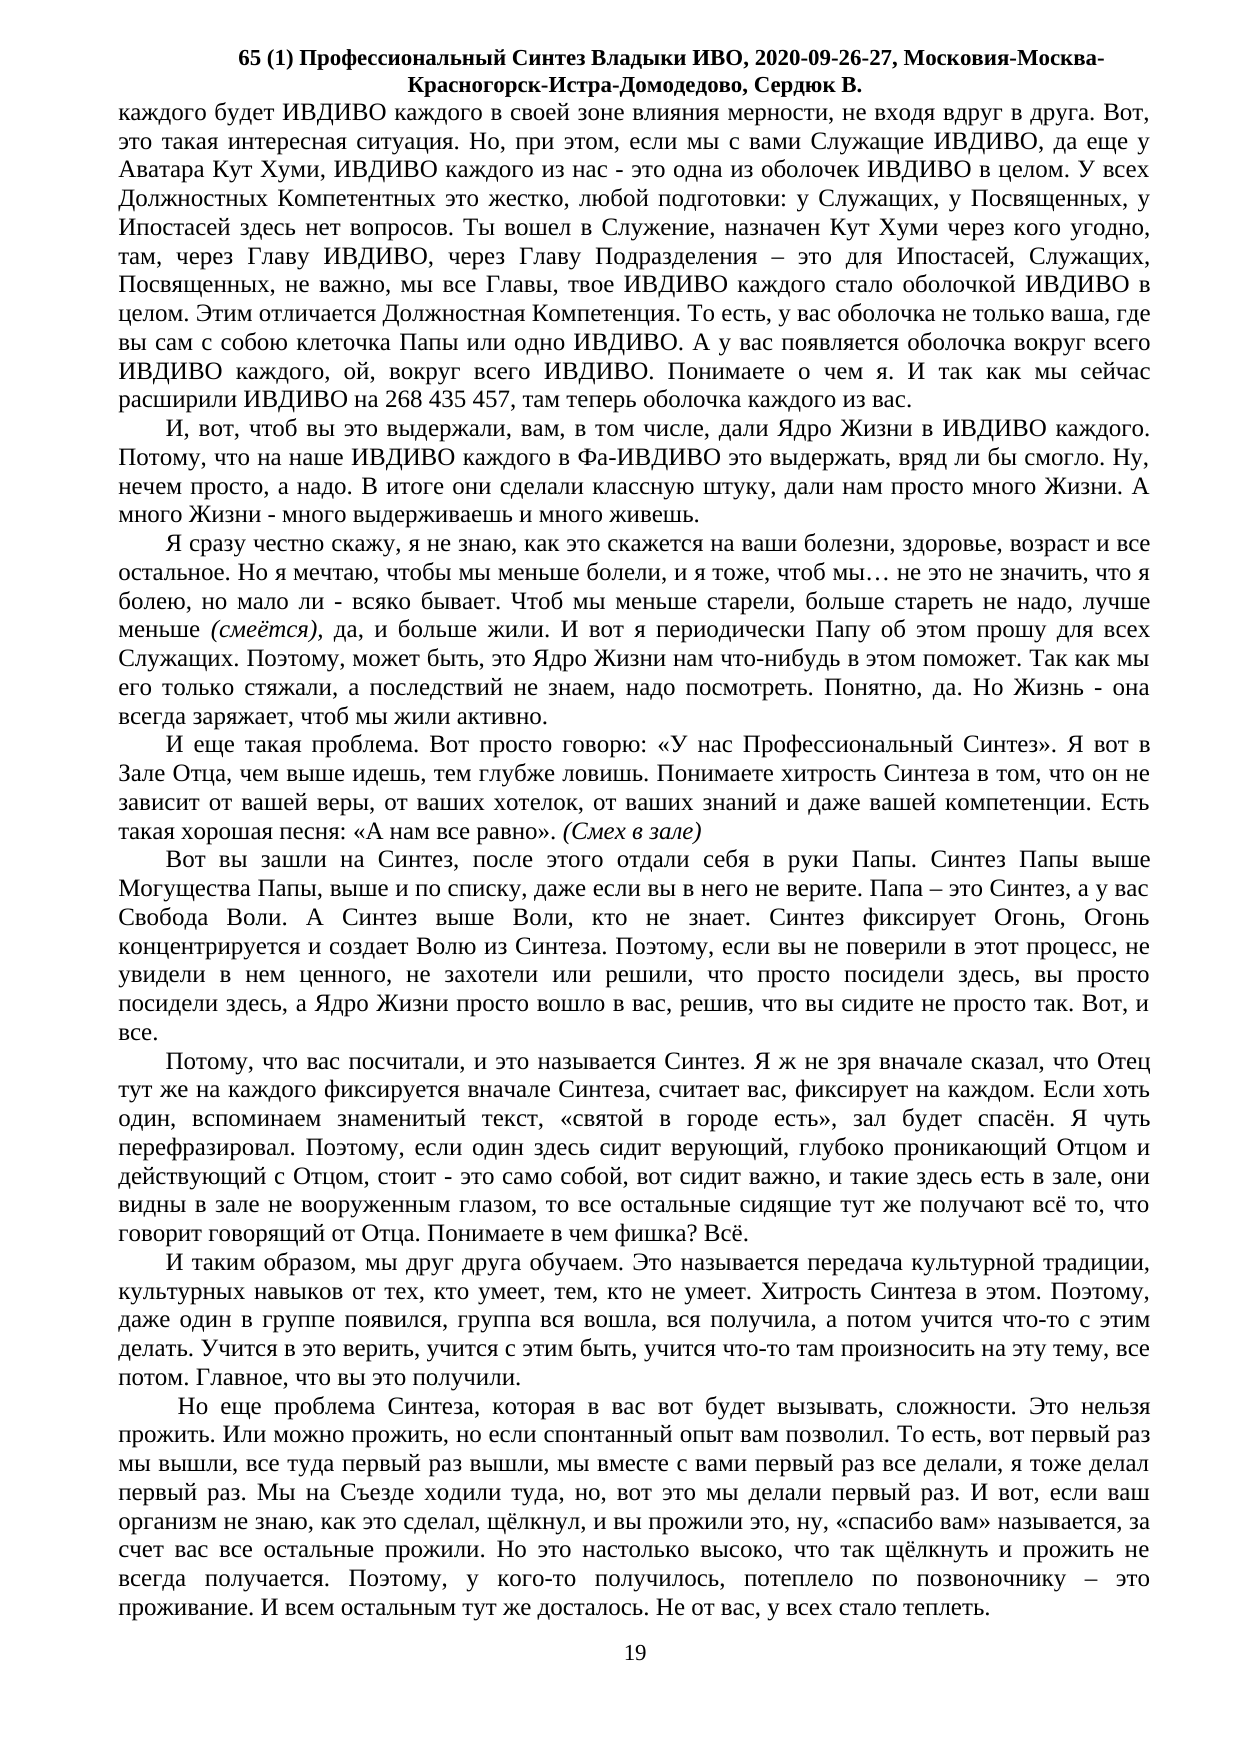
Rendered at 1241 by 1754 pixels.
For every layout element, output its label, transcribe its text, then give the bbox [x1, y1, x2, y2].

text И еще такая проблема. Вот просто говорю: «У нас Профессиональный Синтез». Я вот в Зале Отца, чем выше идешь, тем глубже ловишь. Понимаете хитрость Синтеза в том, что он не зависит от вашей веры, от ваших хотелок, от ваших знаний и даже вашей компетенции. Есть такая хорошая песня: «А нам все равно». (Смех в зале) [118, 729, 1152, 844]
text Вот вы зашли на Синтез, после этого отдали себя в руки Папы. Синтез Папы выше Могущества Папы, выше и по списку, даже если вы в него не верите. Папа – это Синтез, а у вас Свобода Воли. А Синтез выше Воли, кто не знает. Синтез фиксирует Огонь, Огонь концентрируется и создает Волю из Синтеза. Поэтому, если вы не поверили в этот процесс, не увидели в нем ценного, не захотели или решили, что просто посидели здесь, вы просто посидели здесь, а Ядро Жизни просто вошло в вас, решив, что вы сидите не просто так. Вот, и все. [118, 844, 1152, 1046]
text И, вот, чтоб вы это выдержали, вам, в том числе, дали Ядро Жизни в ИВДИВО каждого. Потому, что на наше ИВДИВО каждого в Фа-ИВДИВО это выдержать, вряд ли бы смогло. Ну, нечем просто, а надо. В итоге они сделали классную штуку, дали нам просто много Жизни. А много Жизни - много выдерживаешь и много живешь. [118, 413, 1152, 528]
text И таким образом, мы друг друга обучаем. Это называется передача культурной традиции, культурных навыков от тех, кто умеет, тем, кто не умеет. Хитрость Синтеза в этом. Поэтому, даже один в группе появился, группа вся вошла, вся получила, а потом учится что-то с этим делать. Учится в это верить, учится с этим быть, учится что-то там произносить на эту тему, все потом. Главное, что вы это получили. [118, 1247, 1152, 1391]
text Я сразу честно скажу, я не знаю, как это скажется на ваши болезни, здоровье, возраст и все остальное. Но я мечтаю, чтобы мы меньше болели, и я тоже, чтоб мы… не это не значить, что я болею, но мало ли - всяко бывает. Чтоб мы меньше старели, больше стареть не надо, лучше меньше (смеётся), да, и больше жили. И вот я периодически Папу об этом прошу для всех Служащих. Поэтому, может быть, это Ядро Жизни нам что-нибудь в этом поможет. Так как мы его только стяжали, а последствий не знаем, надо посмотреть. Понятно, да. Но Жизнь - она всегда заряжает, чтоб мы жили активно. [118, 528, 1152, 729]
text Потому, что вас посчитали, и это называется Синтез. Я ж не зря вначале сказал, что Отец тут же на каждого фиксируется вначале Синтеза, считает вас, фиксирует на каждом. Если хоть один, вспоминаем знаменитый текст, «святой в городе есть», зал будет спасён. Я чуть перефразировал. Поэтому, если один здесь сидит верующий, глубоко проникающий Отцом и действующий с Отцом, стоит - это само собой, вот сидит важно, и такие здесь есть в зале, они видны в зале не вооруженным глазом, то все остальные сидящие тут же получают всё то, что говорит говорящий от Отца. Понимаете в чем фишка? Всё. [118, 1046, 1152, 1247]
text Но еще проблема Синтеза, которая в вас вот будет вызывать, сложности. Это нельзя прожить. Или можно прожить, но если спонтанный опыт вам позволил. То есть, вот первый раз мы вышли, все туда первый раз вышли, мы вместе с вами первый раз все делали, я тоже делал первый раз. Мы на Съезде ходили туда, но, вот это мы делали первый раз. И вот, если ваш организм не знаю, как это сделал, щёлкнул, и вы прожили это, ну, «спасибо вам» называется, за счет вас все остальные прожили. Но это настолько высоко, что так щёлкнуть и прожить не всегда получается. Поэтому, у кого-то получилось, потеплело по позвоночнику – это проживание. И всем остальным тут же досталось. Не от вас, у всех стало теплеть. [118, 1391, 1152, 1621]
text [118, 97, 1152, 413]
